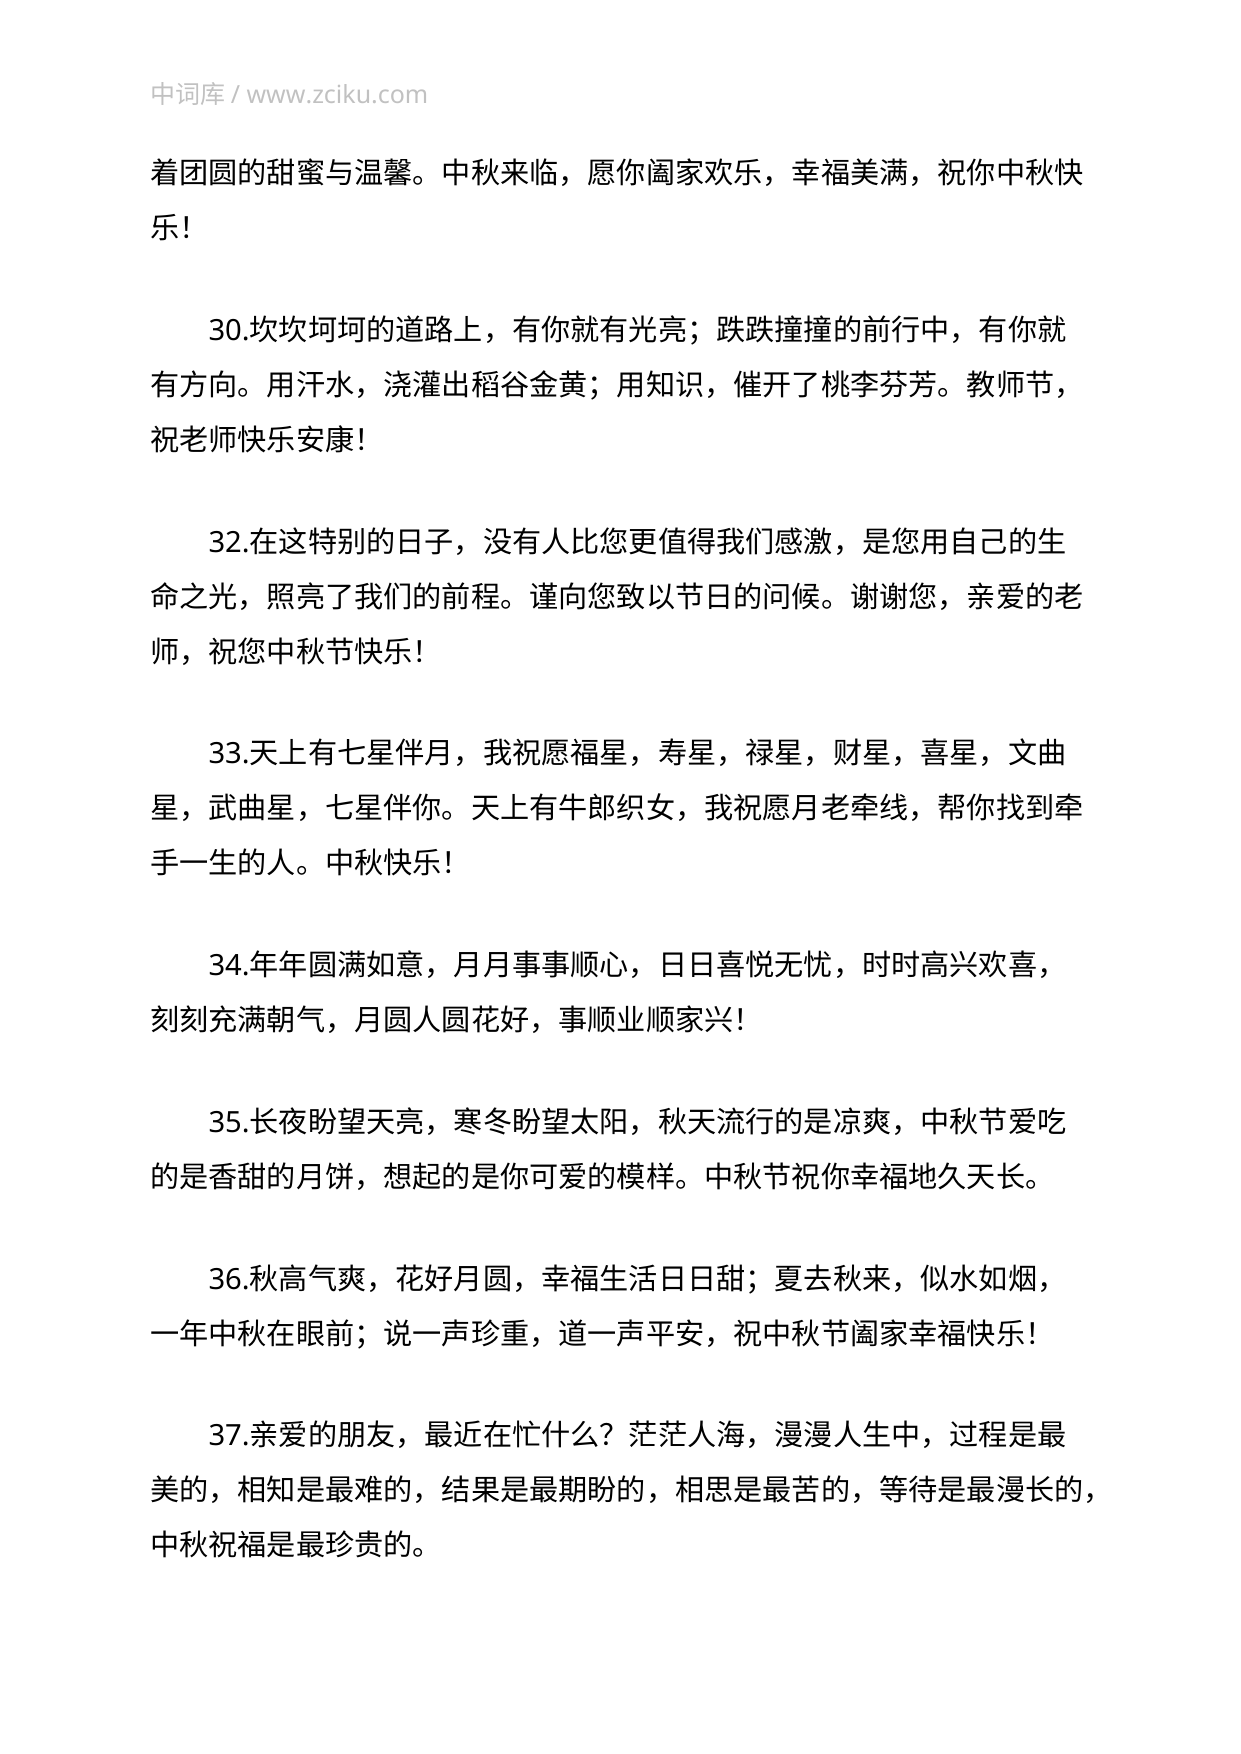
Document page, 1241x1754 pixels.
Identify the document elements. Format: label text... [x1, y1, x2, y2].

text 35.长夜盼望天亮，寒冬盼望太阳，秋天流行的是凉爽，中秋节爱吃的是香甜的月饼，想起的是你可爱的模样。中秋节祝你幸福地久天长。 [150, 1098, 1090, 1196]
text 30.坎坎坷坷的道路上，有你就有光亮；跌跌撞撞的前行中，有你就有方向。用汗水，浇灌出稻谷金黄；用知识，催开了桃李芬芳。教师节，祝老师快乐安康！ [150, 307, 1090, 459]
text 36.秋高气爽，花好月圆，幸福生活日日甜；夏去秋来，似水如烟，一年中秋在眼前；说一声珍重，道一声平安，祝中秋节阖家幸福快乐！ [150, 1255, 1090, 1352]
text 32.在这特别的日子，没有人比您更值得我们感激，是您用自己的生命之光，照亮了我们的前程。谨向您致以节日的问候。谢谢您，亲爱的老师，祝您中秋节快乐！ [150, 518, 1090, 671]
text 34.年年圆满如意，月月事事顺心，日日喜悦无忧，时时高兴欢喜，刻刻充满朝气，月圆人圆花好，事顺业顺家兴！ [150, 942, 1090, 1039]
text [150, 150, 1090, 247]
text 37.亲爱的朋友，最近在忙什么？茫茫人海，漫漫人生中，过程是最美的，相知是最难的，结果是最期盼的，相思是最苦的，等待是最漫长的，中秋祝福是最珍贵的。 [150, 1412, 1090, 1564]
text 33.天上有七星伴月，我祝愿福星，寿星，禄星，财星，喜星，文曲星，武曲星，七星伴你。天上有牛郎织女，我祝愿月老牵线，帮你找到牵手一生的人。中秋快乐！ [150, 730, 1090, 882]
